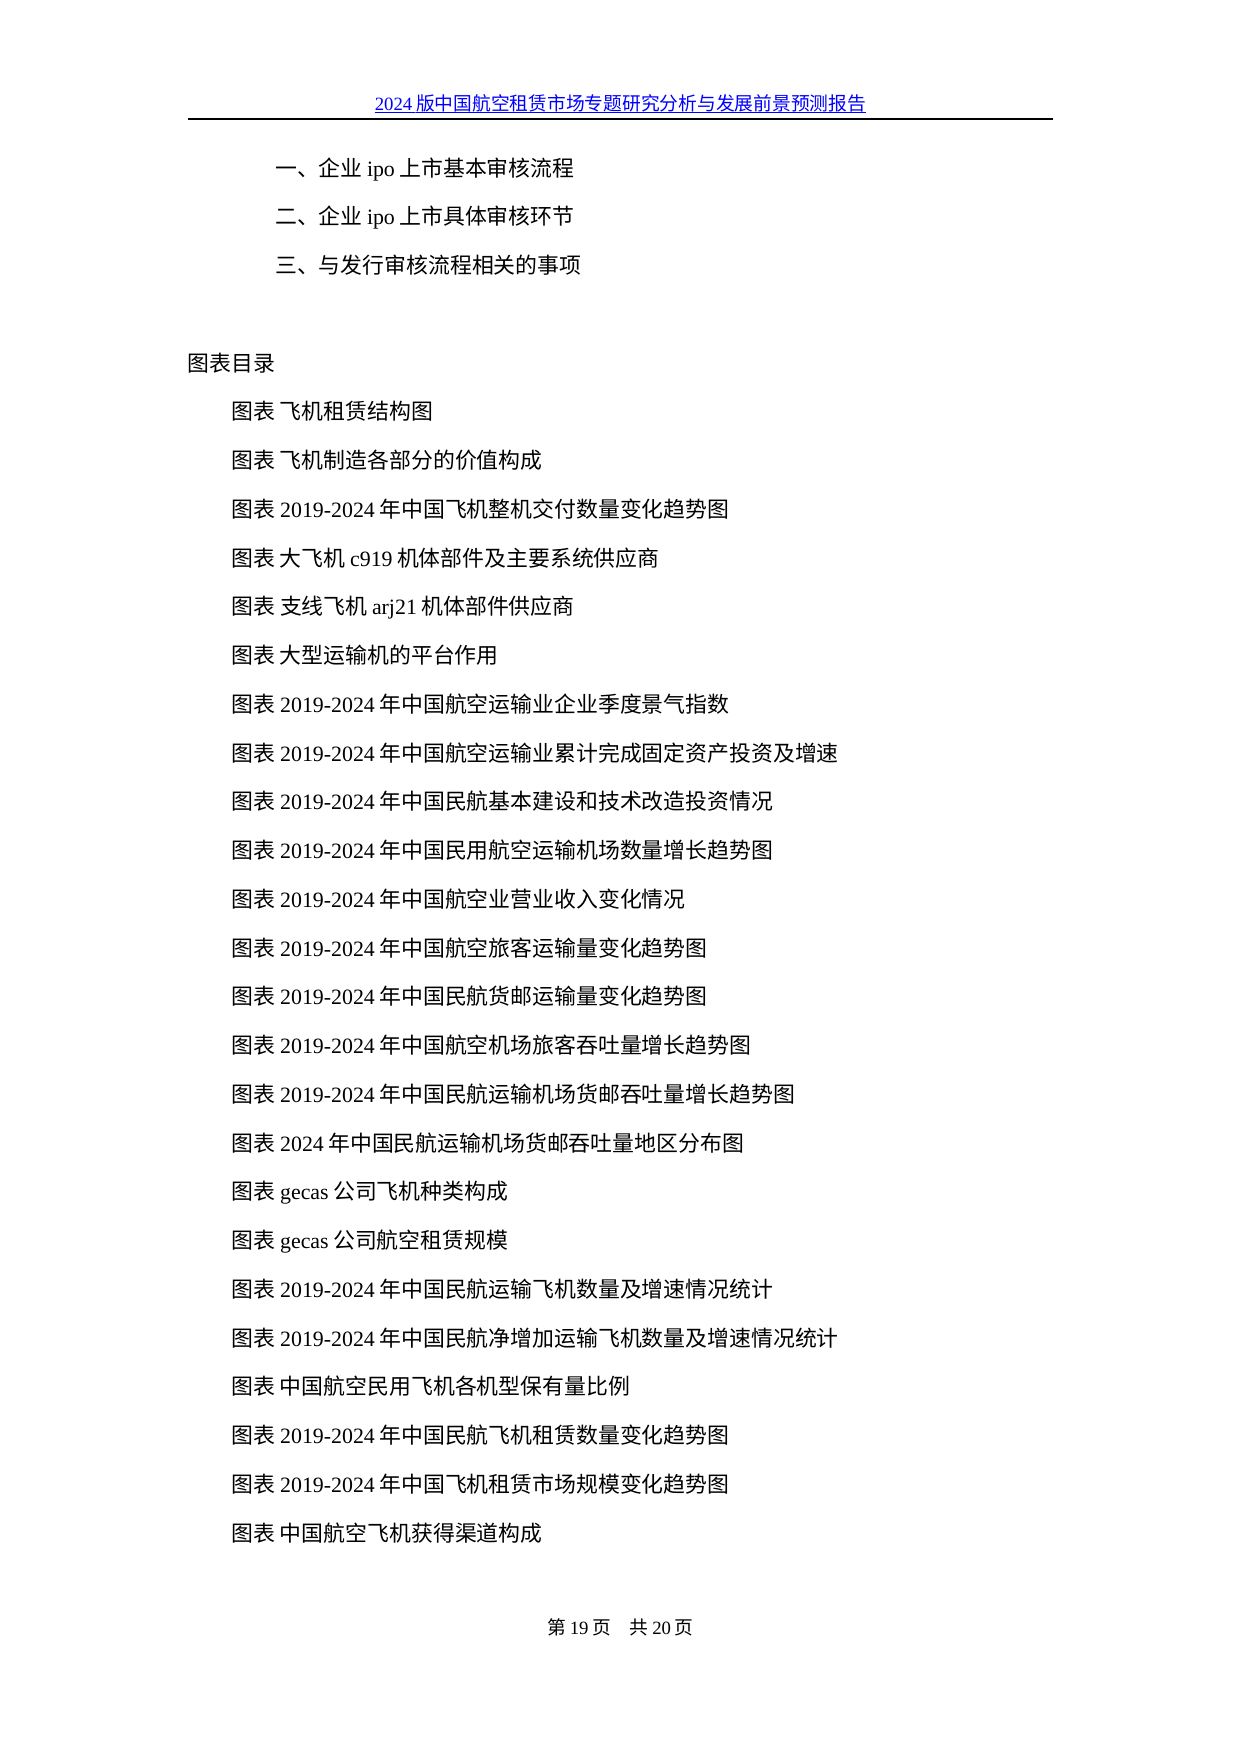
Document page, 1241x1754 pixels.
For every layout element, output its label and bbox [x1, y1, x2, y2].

text [187, 150, 1053, 1548]
